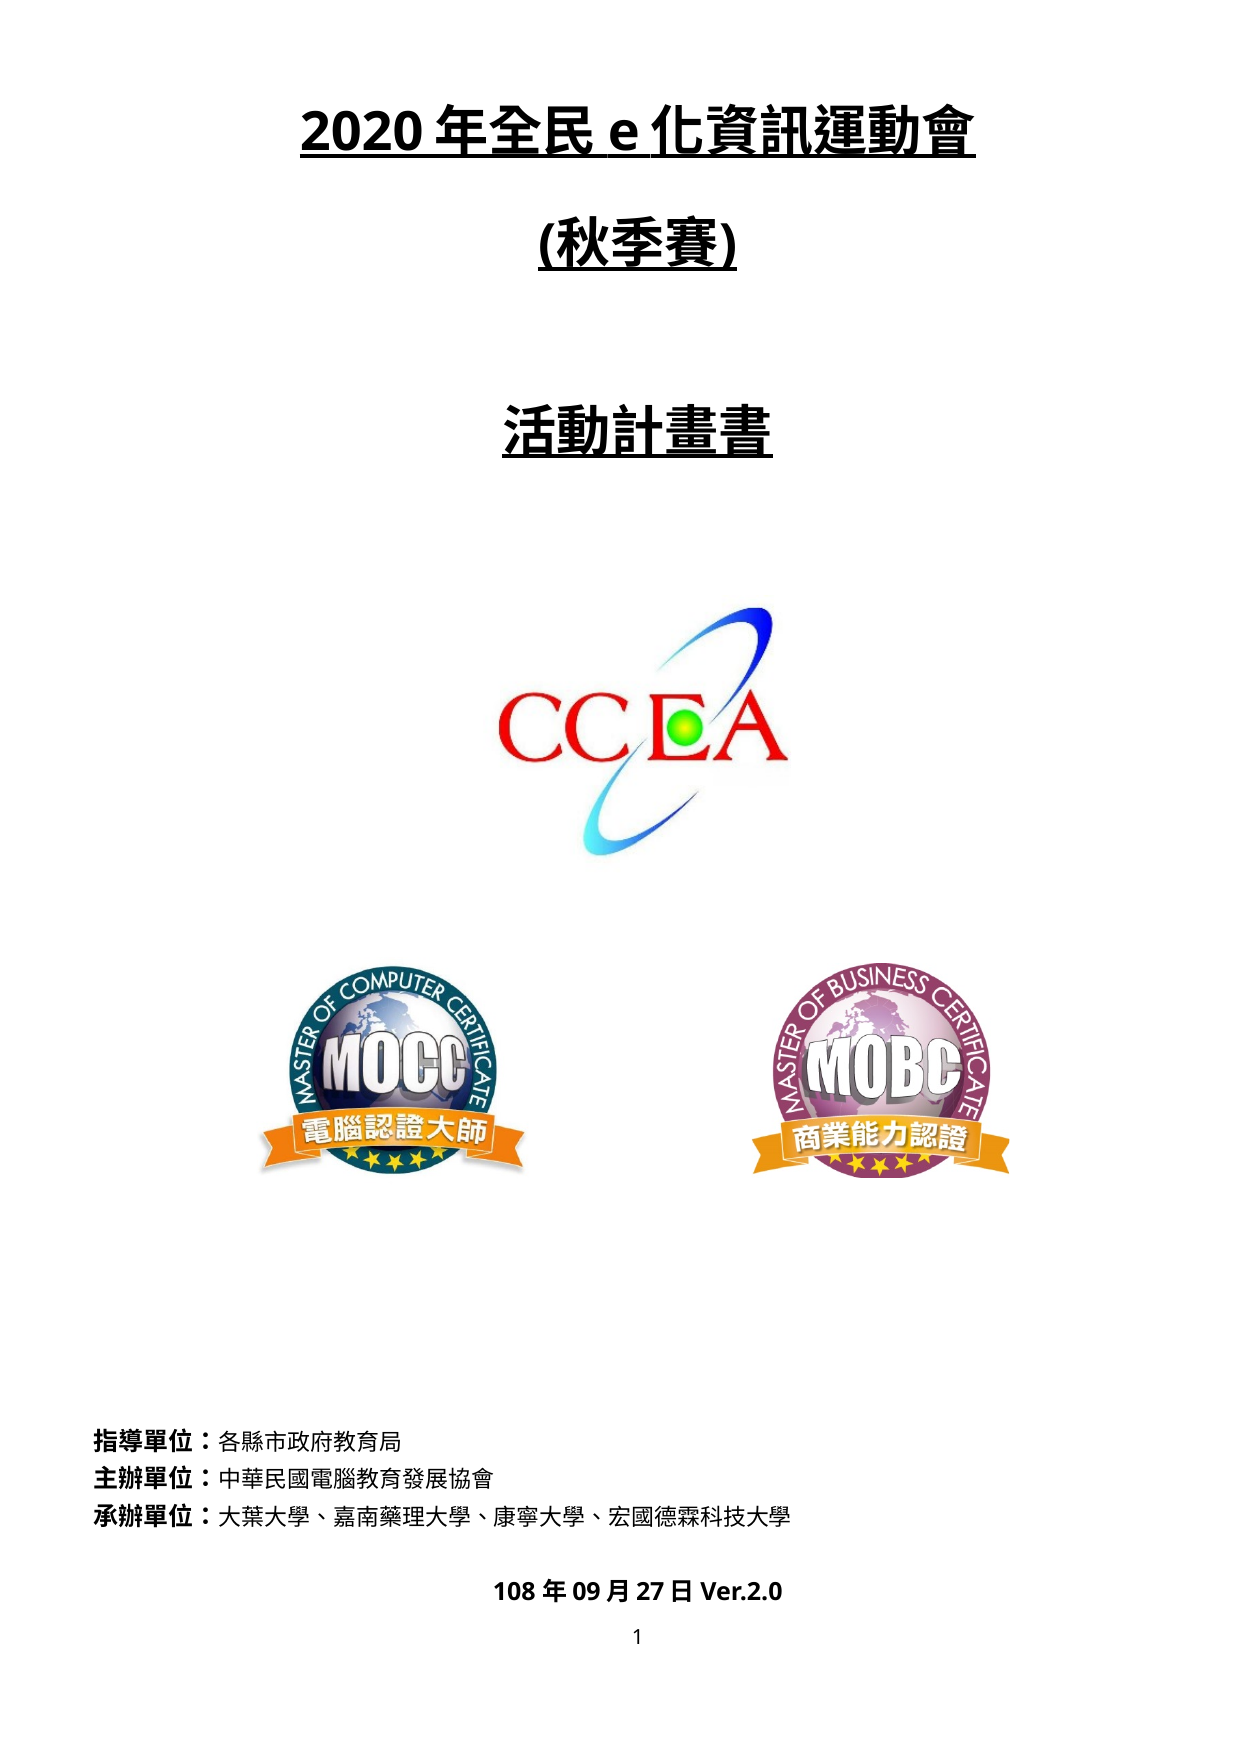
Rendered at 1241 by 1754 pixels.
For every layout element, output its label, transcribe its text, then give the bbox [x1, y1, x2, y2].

text 108 年09月27日 Ver.2.0 [94, 1570, 1181, 1608]
text 指導單位：各縣市政府教育局 [94, 1420, 1181, 1458]
picture [750, 963, 1010, 1176]
text 主辦單位：中華民國電腦教育發展協會 [94, 1458, 1181, 1495]
text 承辦單位：大葉大學、嘉南藥理大學、康寧大學、宏國德霖科技大學 [94, 1495, 1181, 1533]
picture [483, 595, 792, 891]
picture [255, 957, 533, 1189]
text (秋季賽) 活動計畫書 [94, 183, 1181, 483]
text 2020年全民e化資訊運動會 [94, 70, 1181, 183]
